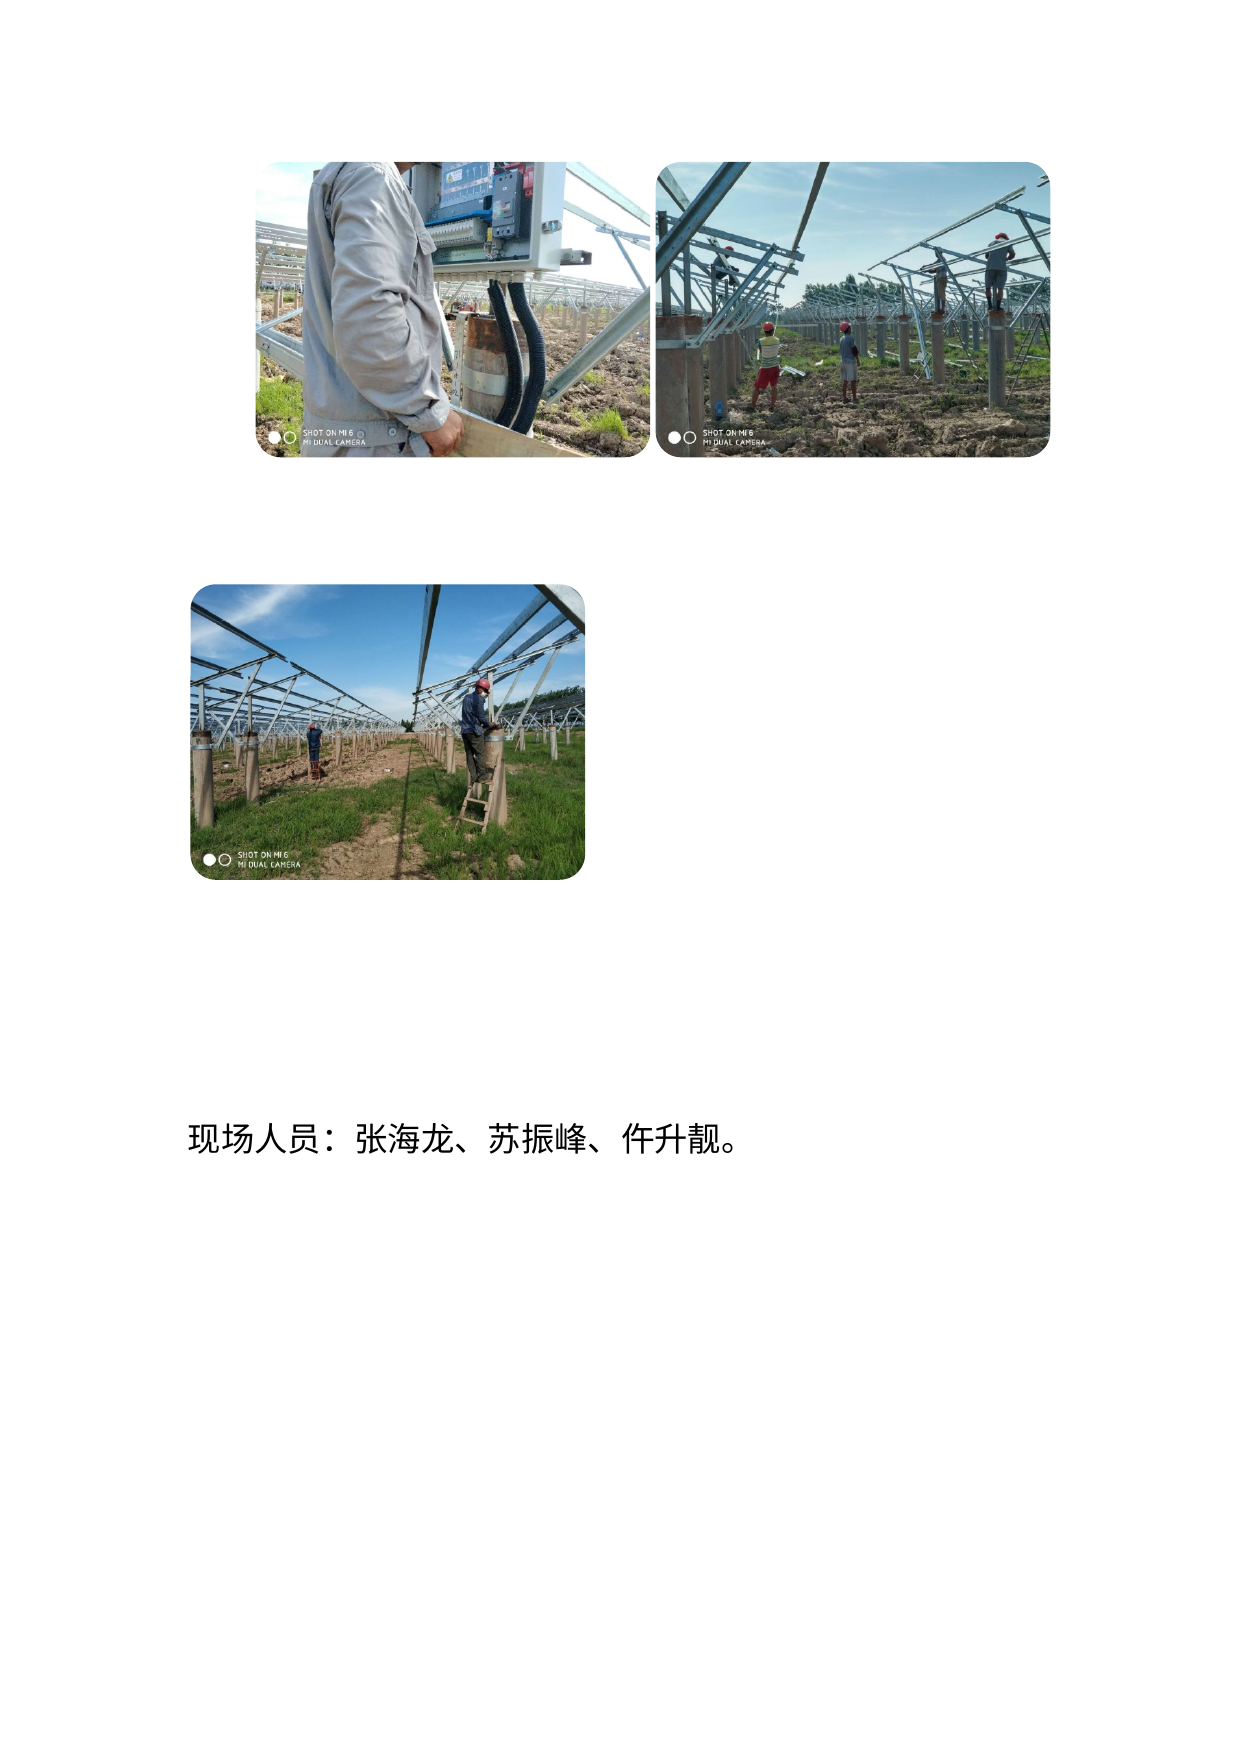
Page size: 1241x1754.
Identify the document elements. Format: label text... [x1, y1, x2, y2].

picture [255, 161, 651, 458]
picture [655, 161, 1051, 458]
picture [190, 584, 586, 880]
text 现场人员：张海龙、苏振峰、仵升靓。 [187, 1104, 1053, 1169]
